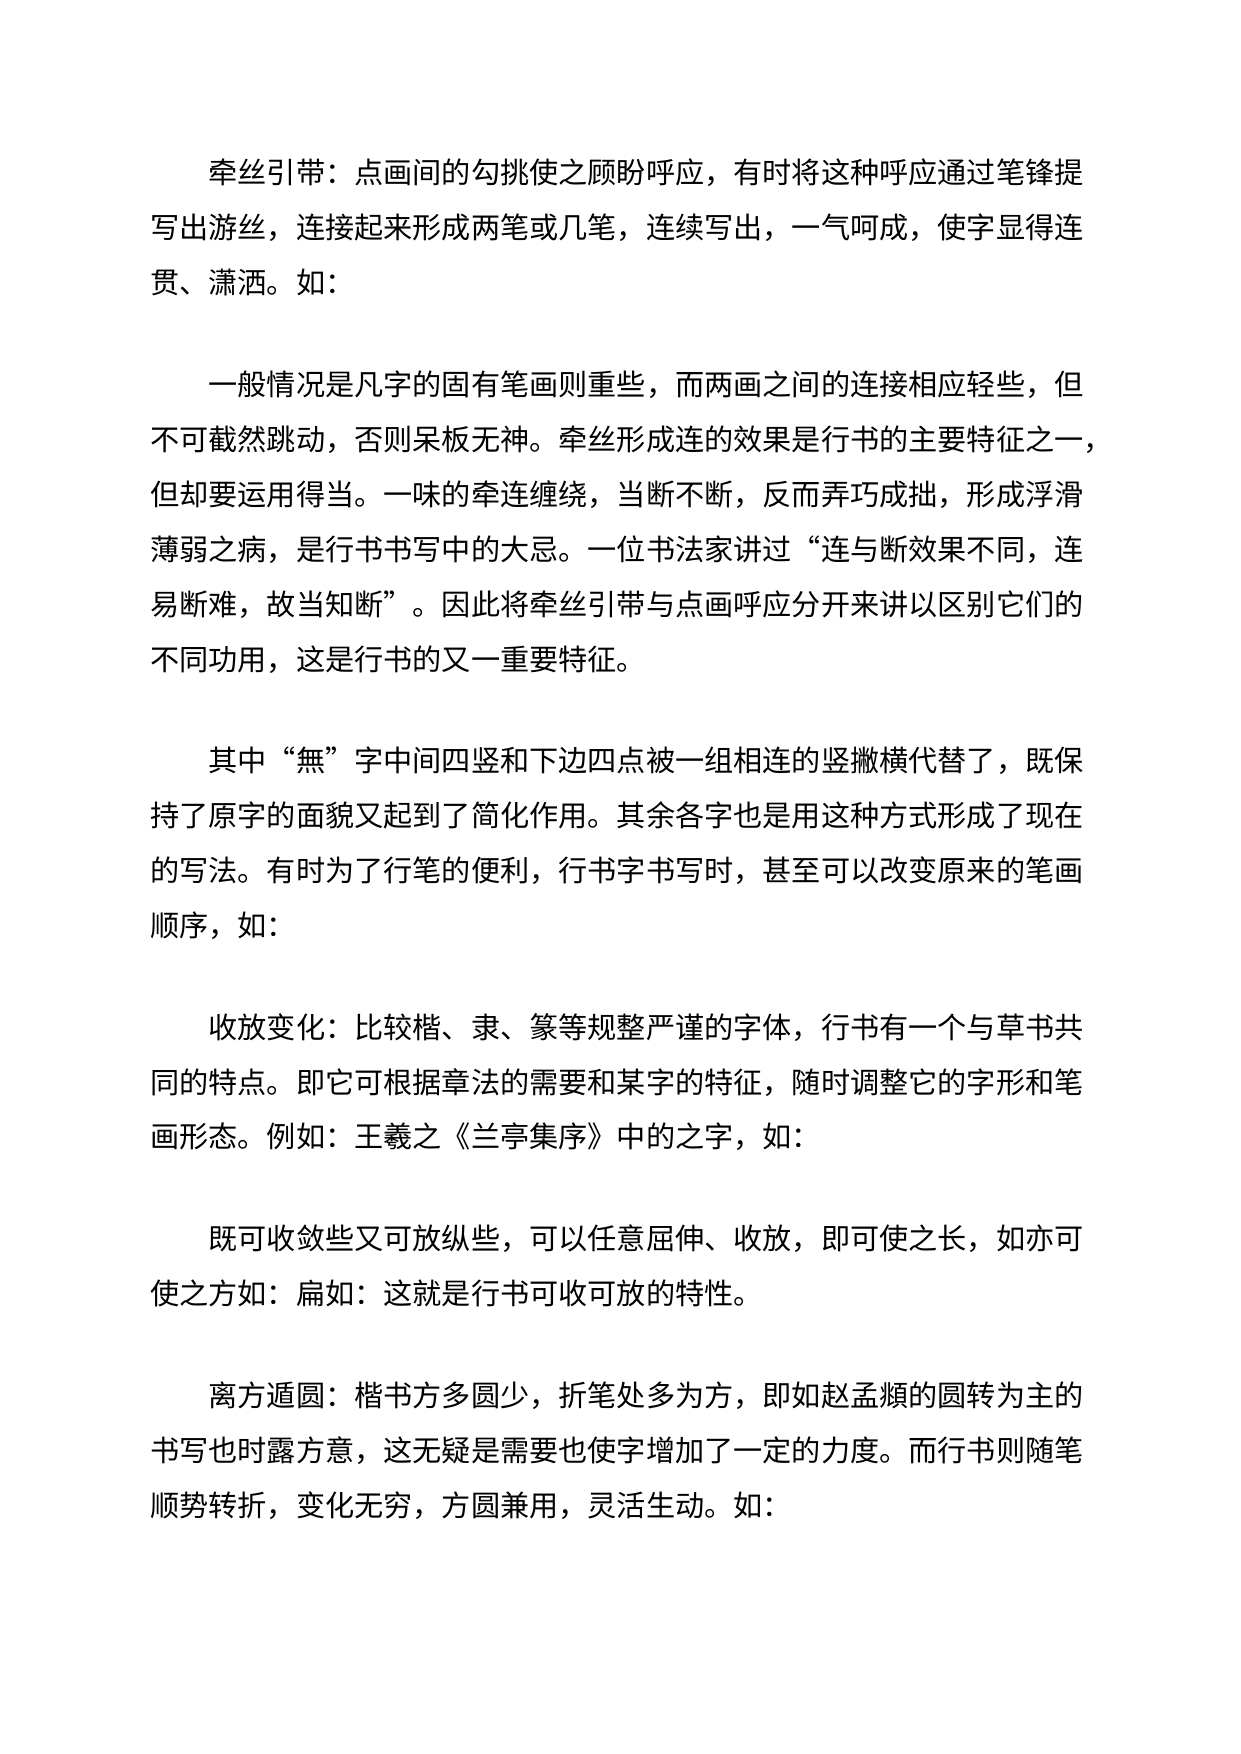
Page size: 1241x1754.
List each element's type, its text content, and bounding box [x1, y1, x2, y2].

text 既可收敛些又可放纵些，可以任意屈伸、收放，即可使之长，如亦可使之方如：扁如：这就是行书可收可放的特性。 [150, 1216, 1090, 1313]
text 收放变化：比较楷、隶、篆等规整严谨的字体，行书有一个与草书共同的特点。即它可根据章法的需要和某字的特征，随时调整它的字形和笔画形态。例如：王羲之《兰亭集序》中的之字，如： [150, 1004, 1090, 1156]
text 牵丝引带：点画间的勾挑使之顾盼呼应，有时将这种呼应通过笔锋提写出游丝，连接起来形成两笔或几笔，连续写出，一气呵成，使字显得连贯、潇洒。如： [150, 150, 1090, 302]
text 离方遁圆：楷书方多圆少，折笔处多为方，即如赵孟頫的圆转为主的书写也时露方意，这无疑是需要也使字增加了一定的力度。而行书则随笔顺势转折，变化无穷，方圆兼用，灵活生动。如： [150, 1372, 1090, 1524]
text 其中“無”字中间四竖和下边四点被一组相连的竖撇横代替了，既保持了原字的面貌又起到了简化作用。其余各字也是用这种方式形成了现在的写法。有时为了行笔的便利，行书字书写时，甚至可以改变原来的笔画顺序，如： [150, 738, 1090, 945]
text 一般情况是凡字的固有笔画则重些，而两画之间的连接相应轻些，但不可截然跳动，否则呆板无神。牵丝形成连的效果是行书的主要特征之一，但却要运用得当。一味的牵连缠绕，当断不断，反而弄巧成拙，形成浮滑薄弱之病，是行书书写中的大忌。一位书法家讲过“连与断效果不同，连易断难，故当知断”。因此将牵丝引带与点画呼应分开来讲以区别它们的不同功用，这是行书的又一重要特征。 [150, 362, 1090, 678]
